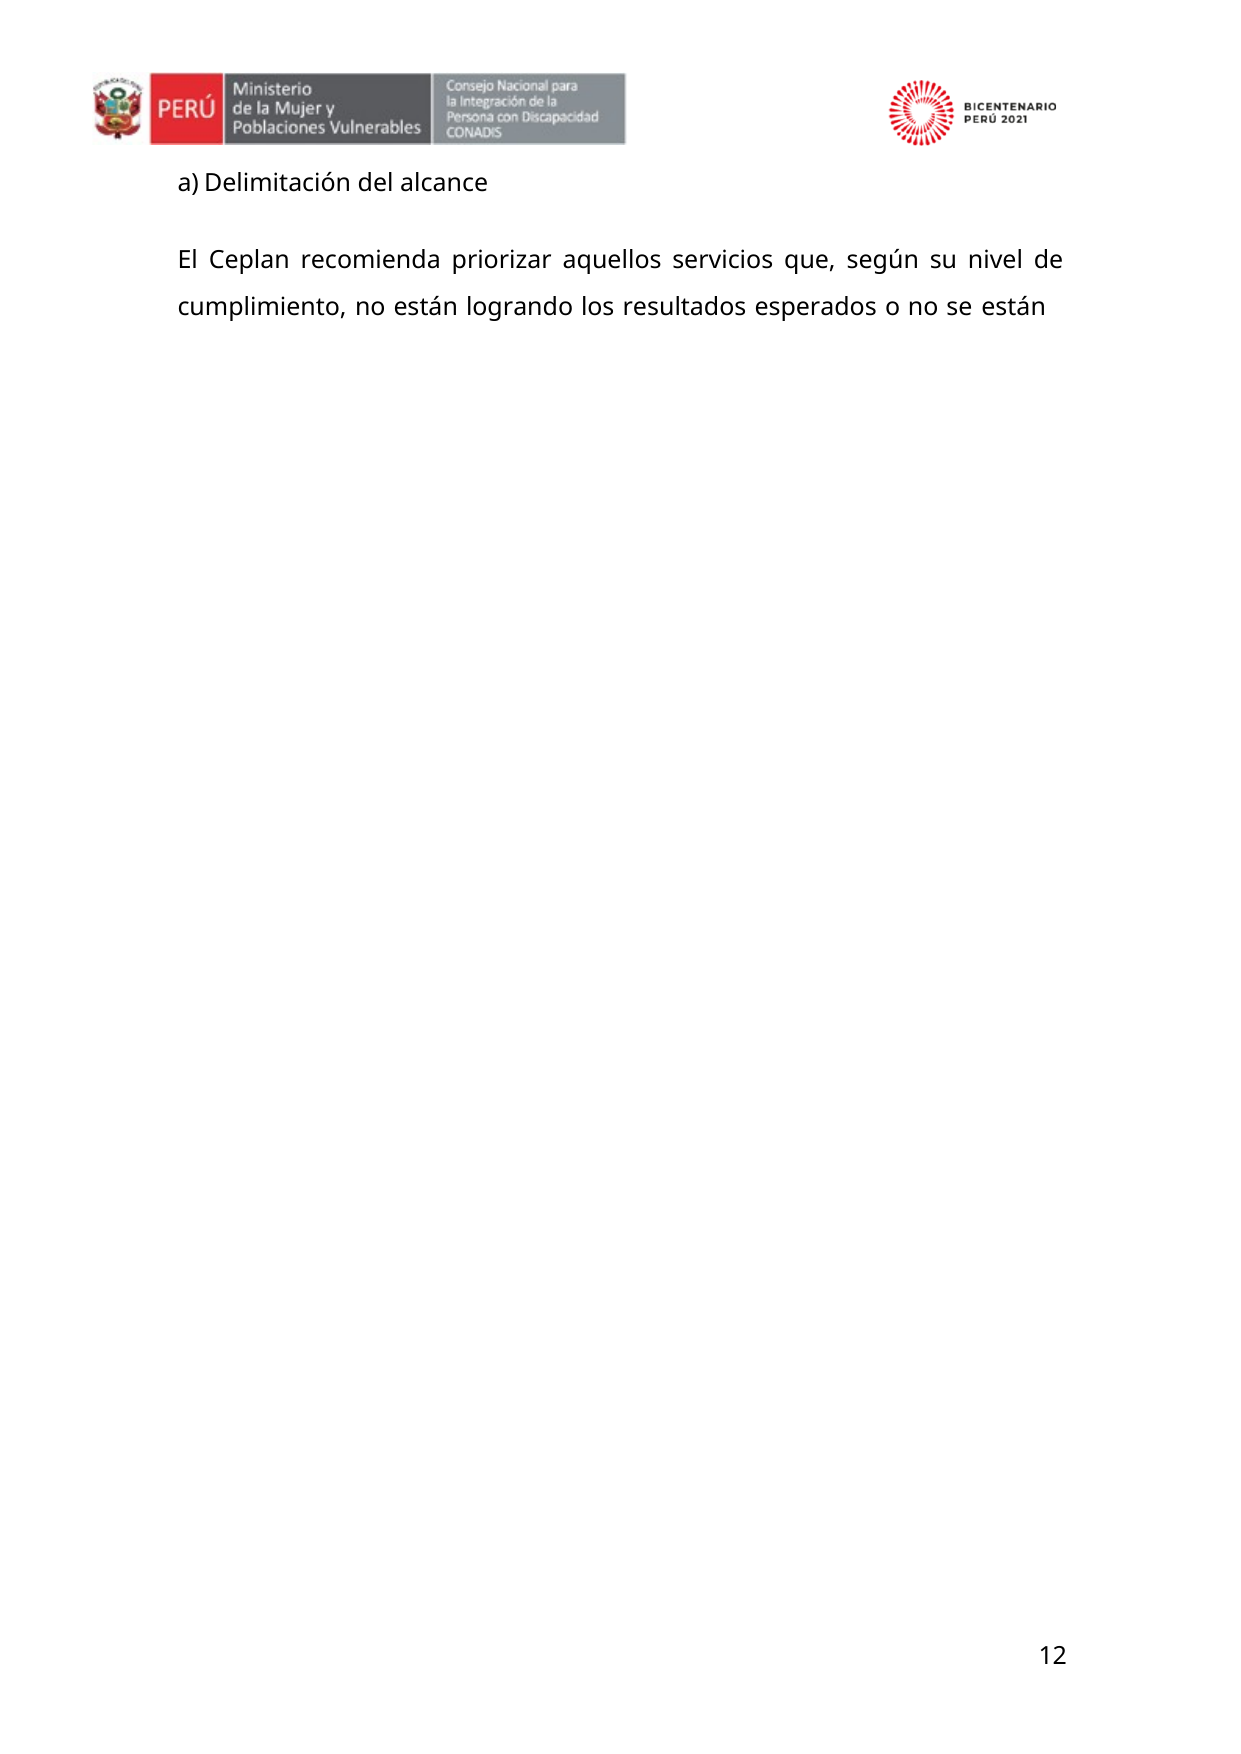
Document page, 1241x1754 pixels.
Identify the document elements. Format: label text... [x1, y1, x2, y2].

picture [92, 72, 628, 145]
list Delimitación del alcance [177, 164, 1194, 199]
text El Ceplan recomienda priorizar aquellos servicios que, según su nivel de cumplimiento, no están logrando los resultados esperados o no se están [177, 242, 1064, 323]
picture [888, 80, 1057, 146]
